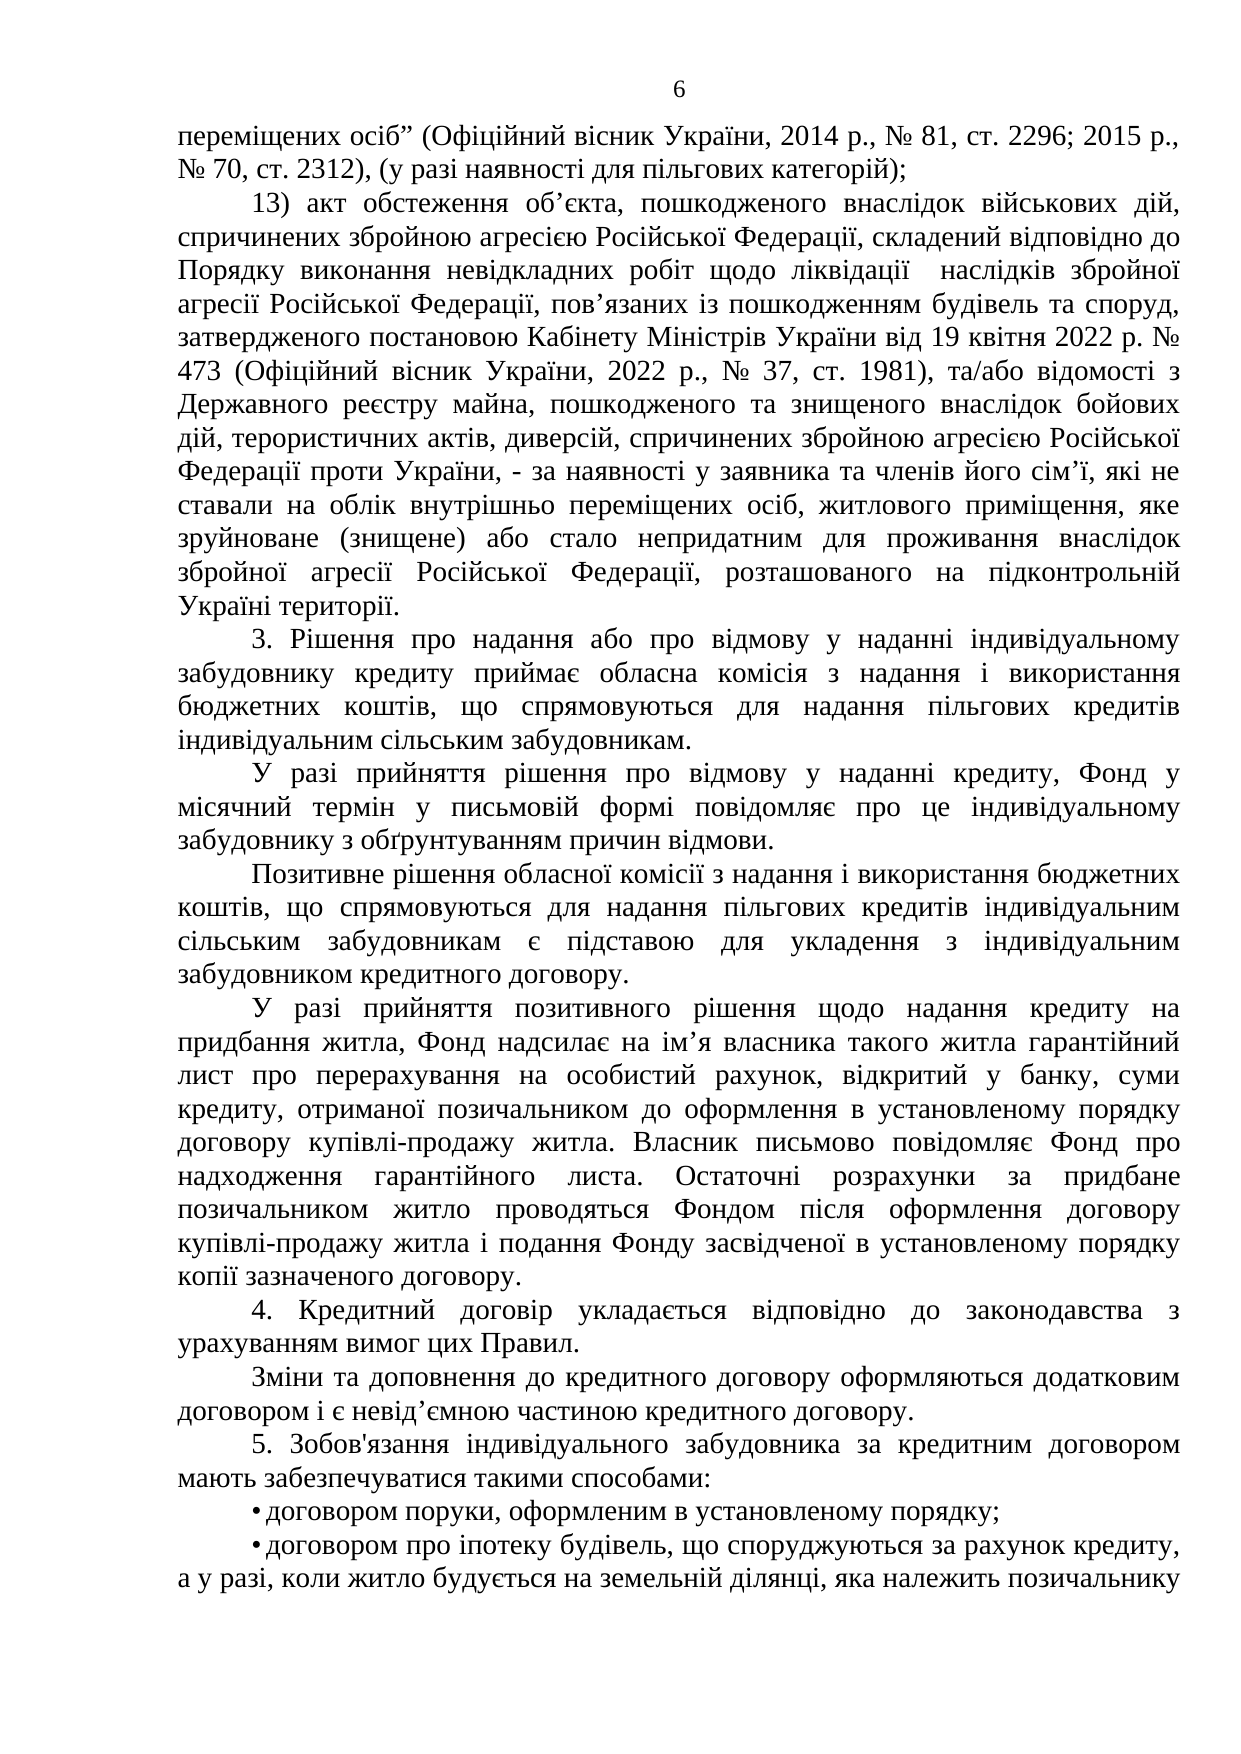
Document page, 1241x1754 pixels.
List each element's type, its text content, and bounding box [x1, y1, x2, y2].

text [177, 118, 1181, 185]
text 3. Рішення про надання або про відмову у наданні індивідуальному забудовнику кредиту приймає обласна комісія з надання і використання бюджетних коштів, що спрямовуються для надання пільгових кредитів індивідуальним сільським забудовникам. [177, 621, 1181, 755]
text Позитивне рішення обласної комісії з надання і використання бюджетних коштів, що спрямовуються для надання пільгових кредитів індивідуальним сільським забудовникам є підставою для укладення з індивідуальним забудовником кредитного договору. [177, 856, 1181, 990]
text 13) акт обстеження об’єкта, пошкодженого внаслідок військових дій, спричинених збройною агресією Російської Федерації, складений відповідно до Порядку виконання невідкладних робіт щодо ліквідації наслідків збройної агресії Російської Федерації, пов’язаних із пошкодженням будівель та споруд, затвердженого постановою Кабінету Міністрів України від 19 квітня 2022 р. № 473 (Офіційний вісник України, 2022 р., № 37, ст. 1981), та/або відомості з Державного реєстру майна, пошкодженого та знищеного внаслідок бойових дій, терористичних актів, диверсій, спричинених збройною агресією Російської Федерації проти України, - за наявності у заявника та членів його сім’ї, які не ставали на облік внутрішньо переміщених осіб, житлового приміщення, яке зруйноване (знищене) або стало непридатним для проживання внаслідок збройної агресії Російської Федерації, розташованого на підконтрольній Україні території. [177, 185, 1181, 621]
text • договором поруки, оформленим в установленому порядку; [177, 1493, 1181, 1527]
text У разі прийняття рішення про відмову у наданні кредиту, Фонд у місячний термін у письмовій формі повідомляє про це індивідуальному забудовнику з обґрунтуванням причин відмови. [177, 755, 1181, 856]
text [177, 1527, 1181, 1594]
text У разі прийняття позитивного рішення щодо надання кредиту на придбання житла, Фонд надсилає на ім’я власника такого житла гарантійний лист про перерахування на особистий рахунок, відкритий у банку, суми кредиту, отриманої позичальником до оформлення в установленому порядку договору купівлі-продажу житла. Власник письмово повідомляє Фонд про надходження гарантійного листа. Остаточні розрахунки за придбане позичальником житло проводяться Фондом після оформлення договору купівлі-продажу житла і подання Фонду засвідченої в установленому порядку копії зазначеного договору. [177, 990, 1181, 1292]
text 5. Зобов'язання індивідуального забудовника за кредитним договором мають забезпечуватися такими способами: [177, 1426, 1181, 1493]
text 4. Кредитний договір укладається відповідно до законодавства з урахуванням вимог цих Правил. [177, 1292, 1181, 1359]
text Зміни та доповнення до кредитного договору оформляються додатковим договором і є невід’ємною частиною кредитного договору. [177, 1359, 1181, 1426]
